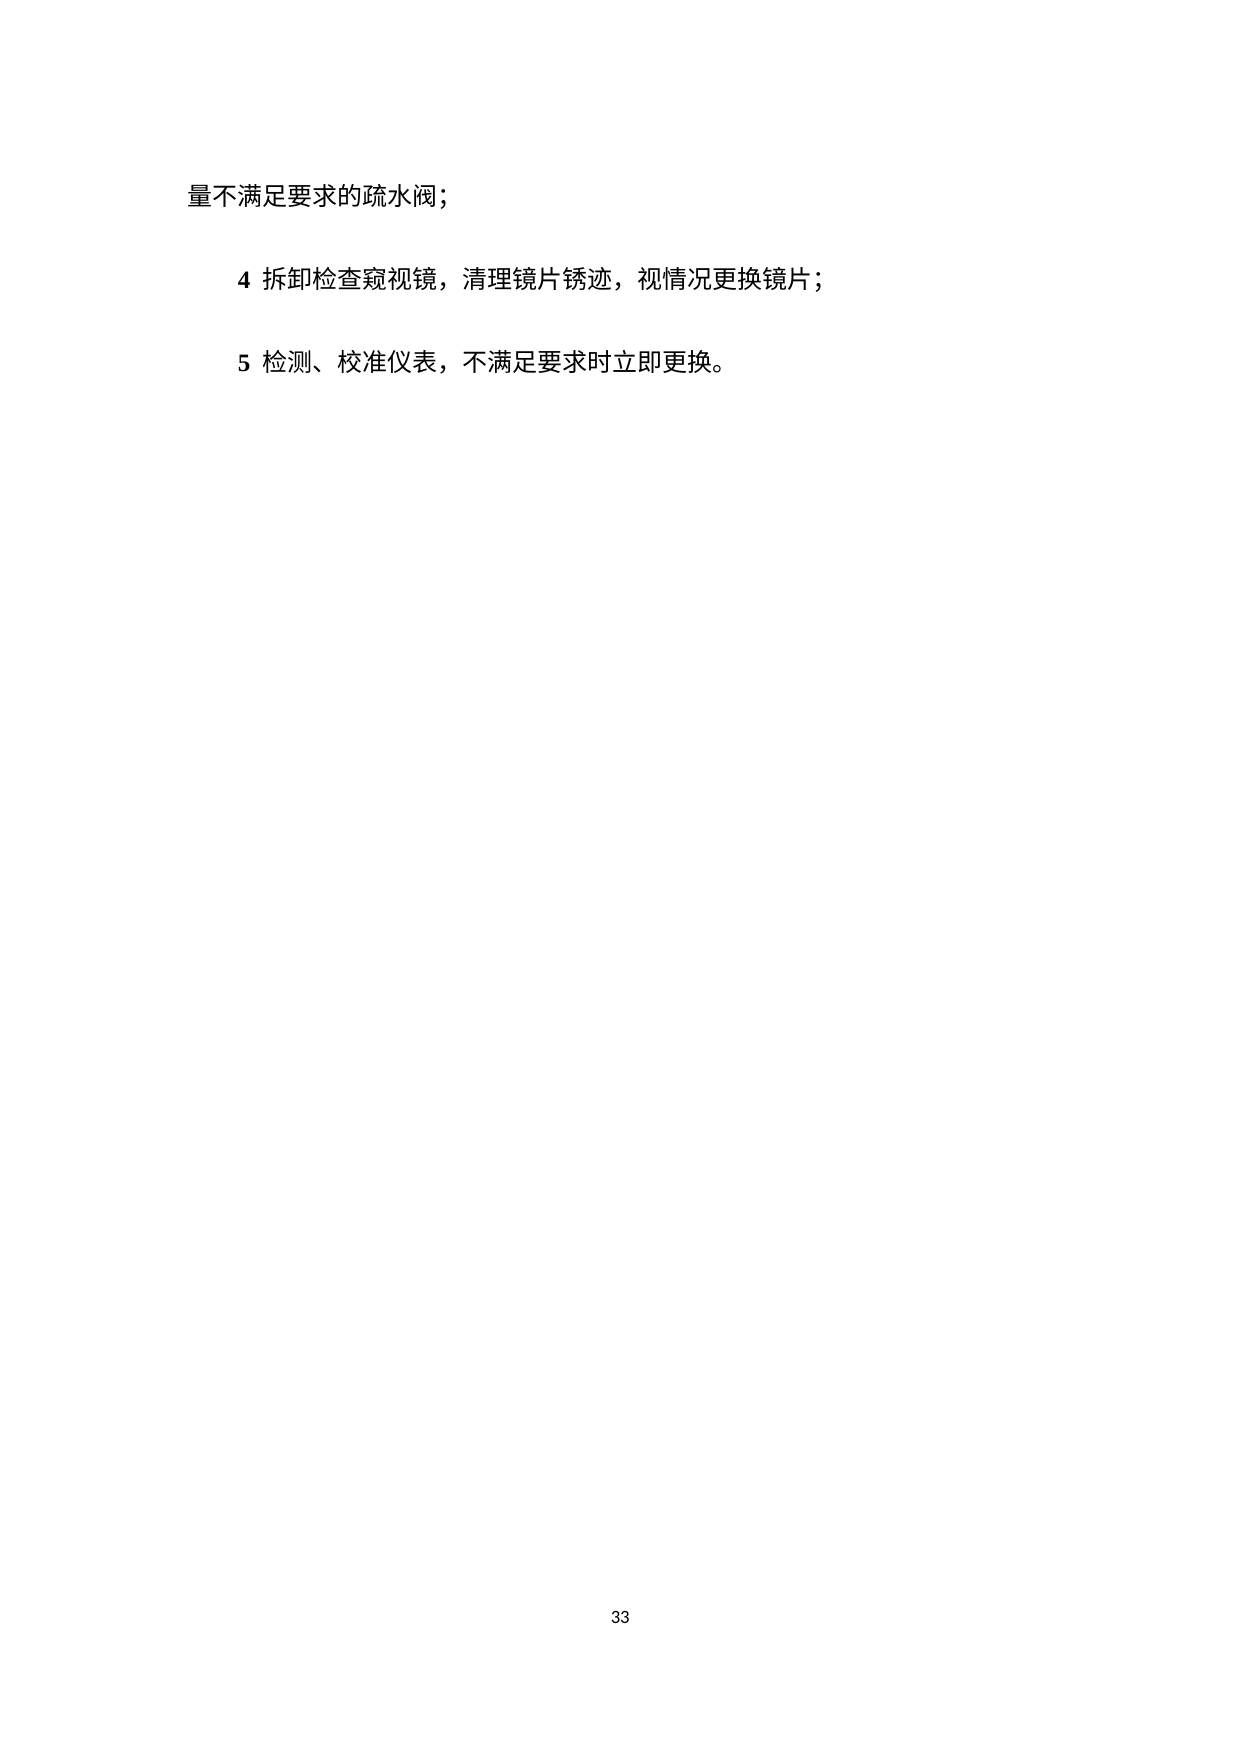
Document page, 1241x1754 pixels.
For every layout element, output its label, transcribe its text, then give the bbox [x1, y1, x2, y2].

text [187, 162, 1053, 227]
text 5 检测、校准仪表，不满足要求时立即更换。 [187, 328, 1053, 393]
text 4 拆卸检查窥视镜，清理镜片锈迹，视情况更换镜片； [187, 245, 1053, 310]
